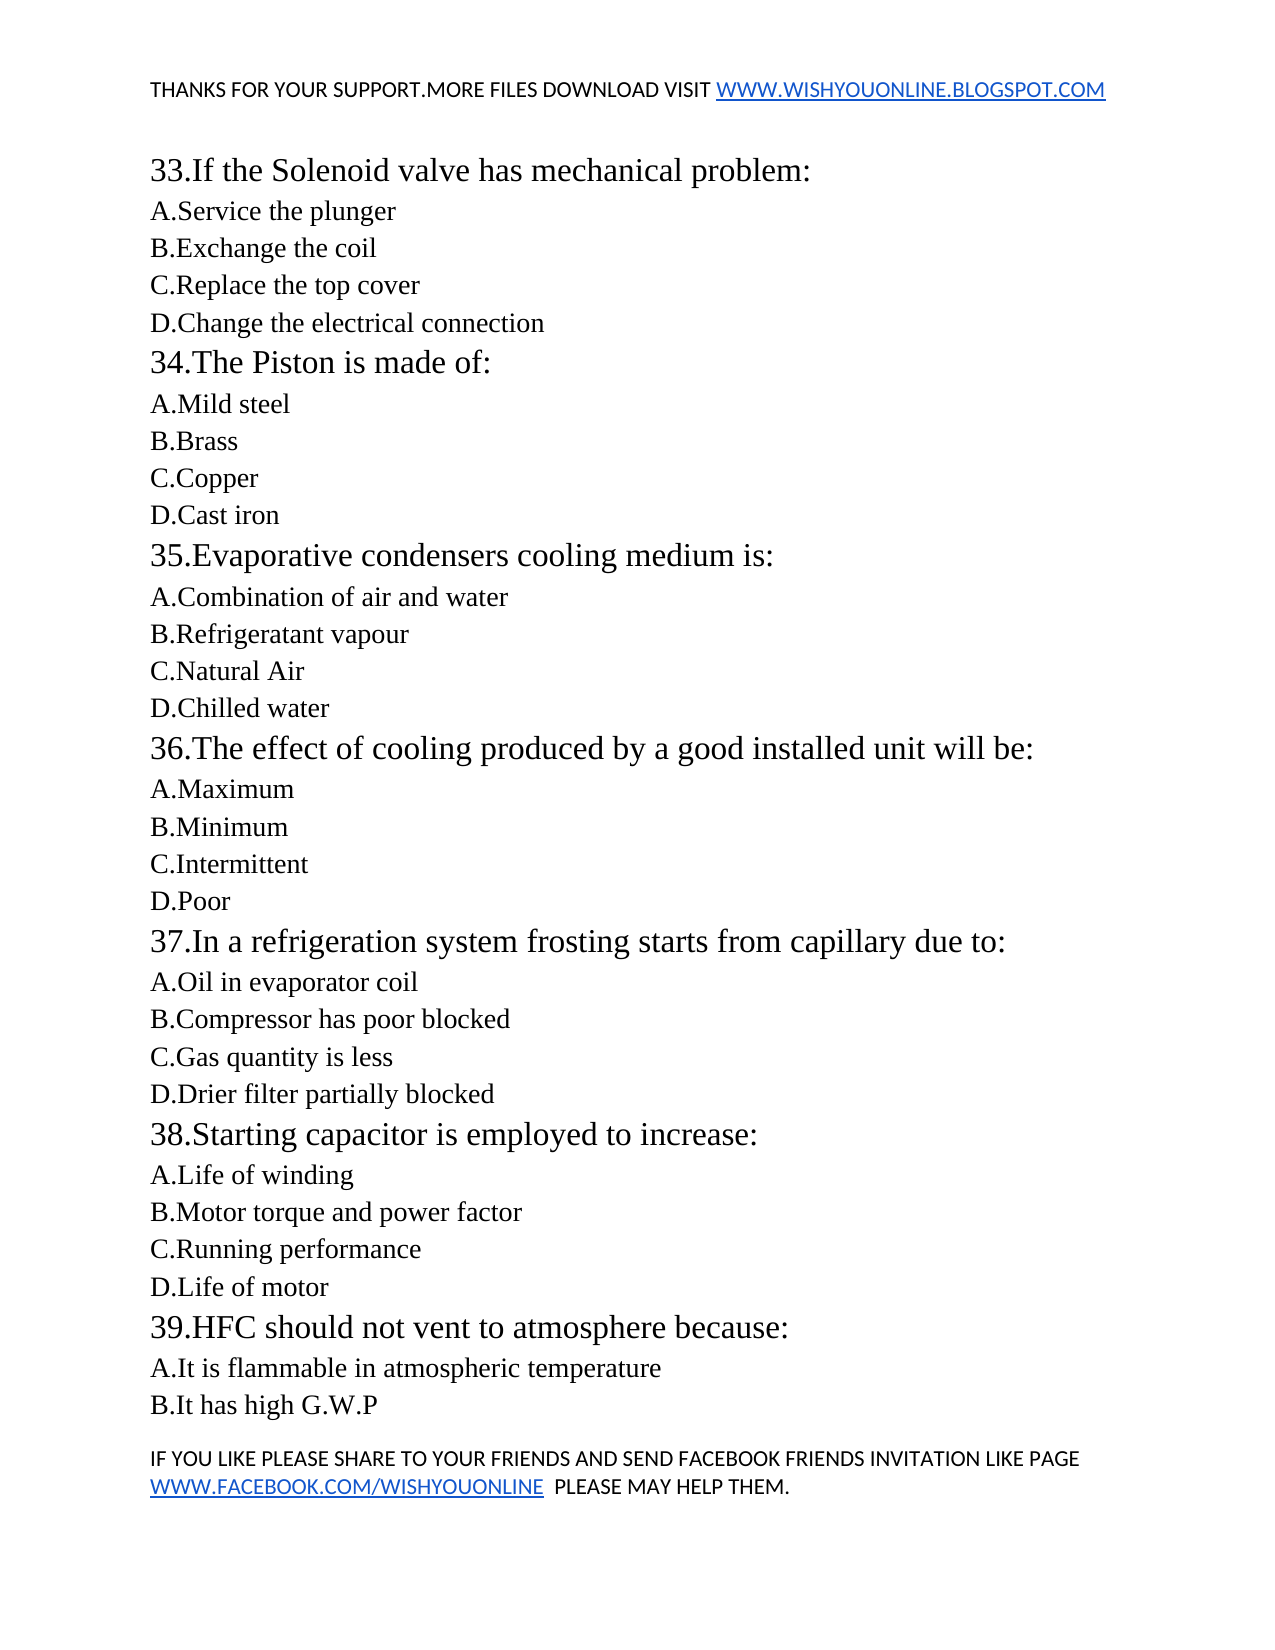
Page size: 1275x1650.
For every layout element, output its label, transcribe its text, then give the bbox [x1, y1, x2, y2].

text A.Service the plunger [150, 194, 1125, 226]
text 38.Starting capacitor is employed to increase: [150, 1114, 1125, 1152]
text 39.HFC should not vent to atmosphere because: [150, 1307, 1125, 1345]
text D.Poor [150, 884, 1125, 916]
text D.Cast iron [150, 498, 1125, 531]
text 33.If the Solenoid valve has mechanical problem: [150, 150, 1125, 188]
text B.Refrigeratant vapour [150, 617, 1125, 649]
text C.Copper [150, 461, 1125, 494]
text B.Compressor has poor blocked [150, 1002, 1125, 1035]
text D.Drier filter partially blocked [150, 1077, 1125, 1109]
text B.Brass [150, 424, 1125, 456]
text D.Chilled water [150, 691, 1125, 724]
text A.Maximum [150, 772, 1125, 805]
text A.Combination of air and water [150, 580, 1125, 612]
text A.Oil in evaporator coil [150, 965, 1125, 998]
text A.Mild steel [150, 387, 1125, 419]
text 37.In a refrigeration system frosting starts from capillary due to: [150, 921, 1125, 959]
text C.Gas quantity is less [150, 1040, 1125, 1072]
text A.Life of winding [150, 1158, 1125, 1191]
text B.It has high G.W.P [150, 1388, 1125, 1421]
text C.Natural Air [150, 654, 1125, 686]
text 36.The effect of cooling produced by a good installed unit will be: [150, 728, 1125, 767]
text C.Replace the top cover [150, 268, 1125, 301]
text 35.Evaporative condensers cooling medium is: [150, 536, 1125, 574]
text D.Life of motor [150, 1270, 1125, 1302]
text B.Exchange the coil [150, 231, 1125, 264]
text B.Motor torque and power factor [150, 1195, 1125, 1228]
text A.It is flammable in atmospheric temperature [150, 1351, 1125, 1383]
text B.Minimum [150, 810, 1125, 842]
text D.Change the electrical connection [150, 306, 1125, 338]
text C.Intermittent [150, 847, 1125, 879]
text 34.The Piston is made of: [150, 343, 1125, 381]
text C.Running performance [150, 1232, 1125, 1265]
